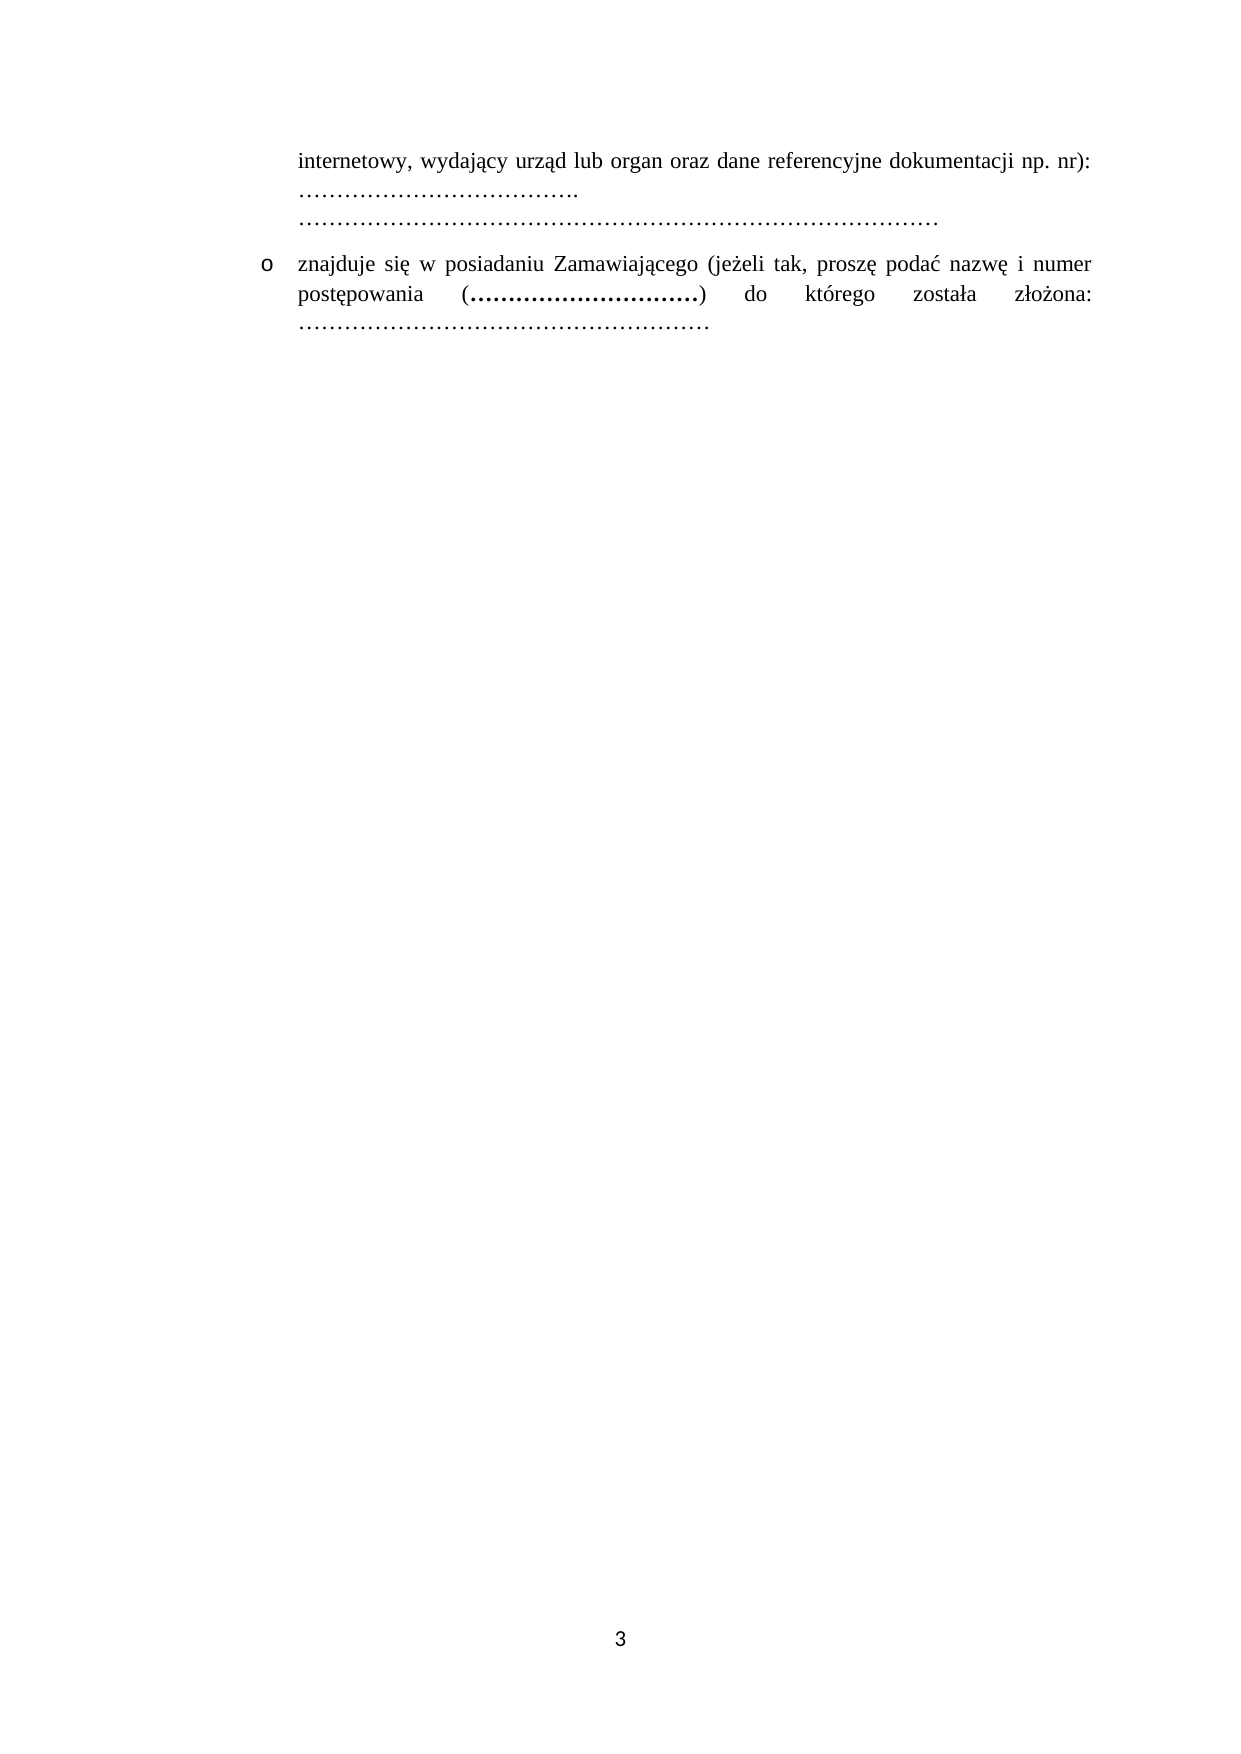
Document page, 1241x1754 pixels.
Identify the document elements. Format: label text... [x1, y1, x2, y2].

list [260, 148, 1093, 231]
list znajduje się w posiadaniu Zamawiającego (jeżeli tak, proszę podać nazwę i numer postępowania (…………………………) do którego została złożona: ……………………………………………… [260, 249, 1093, 335]
